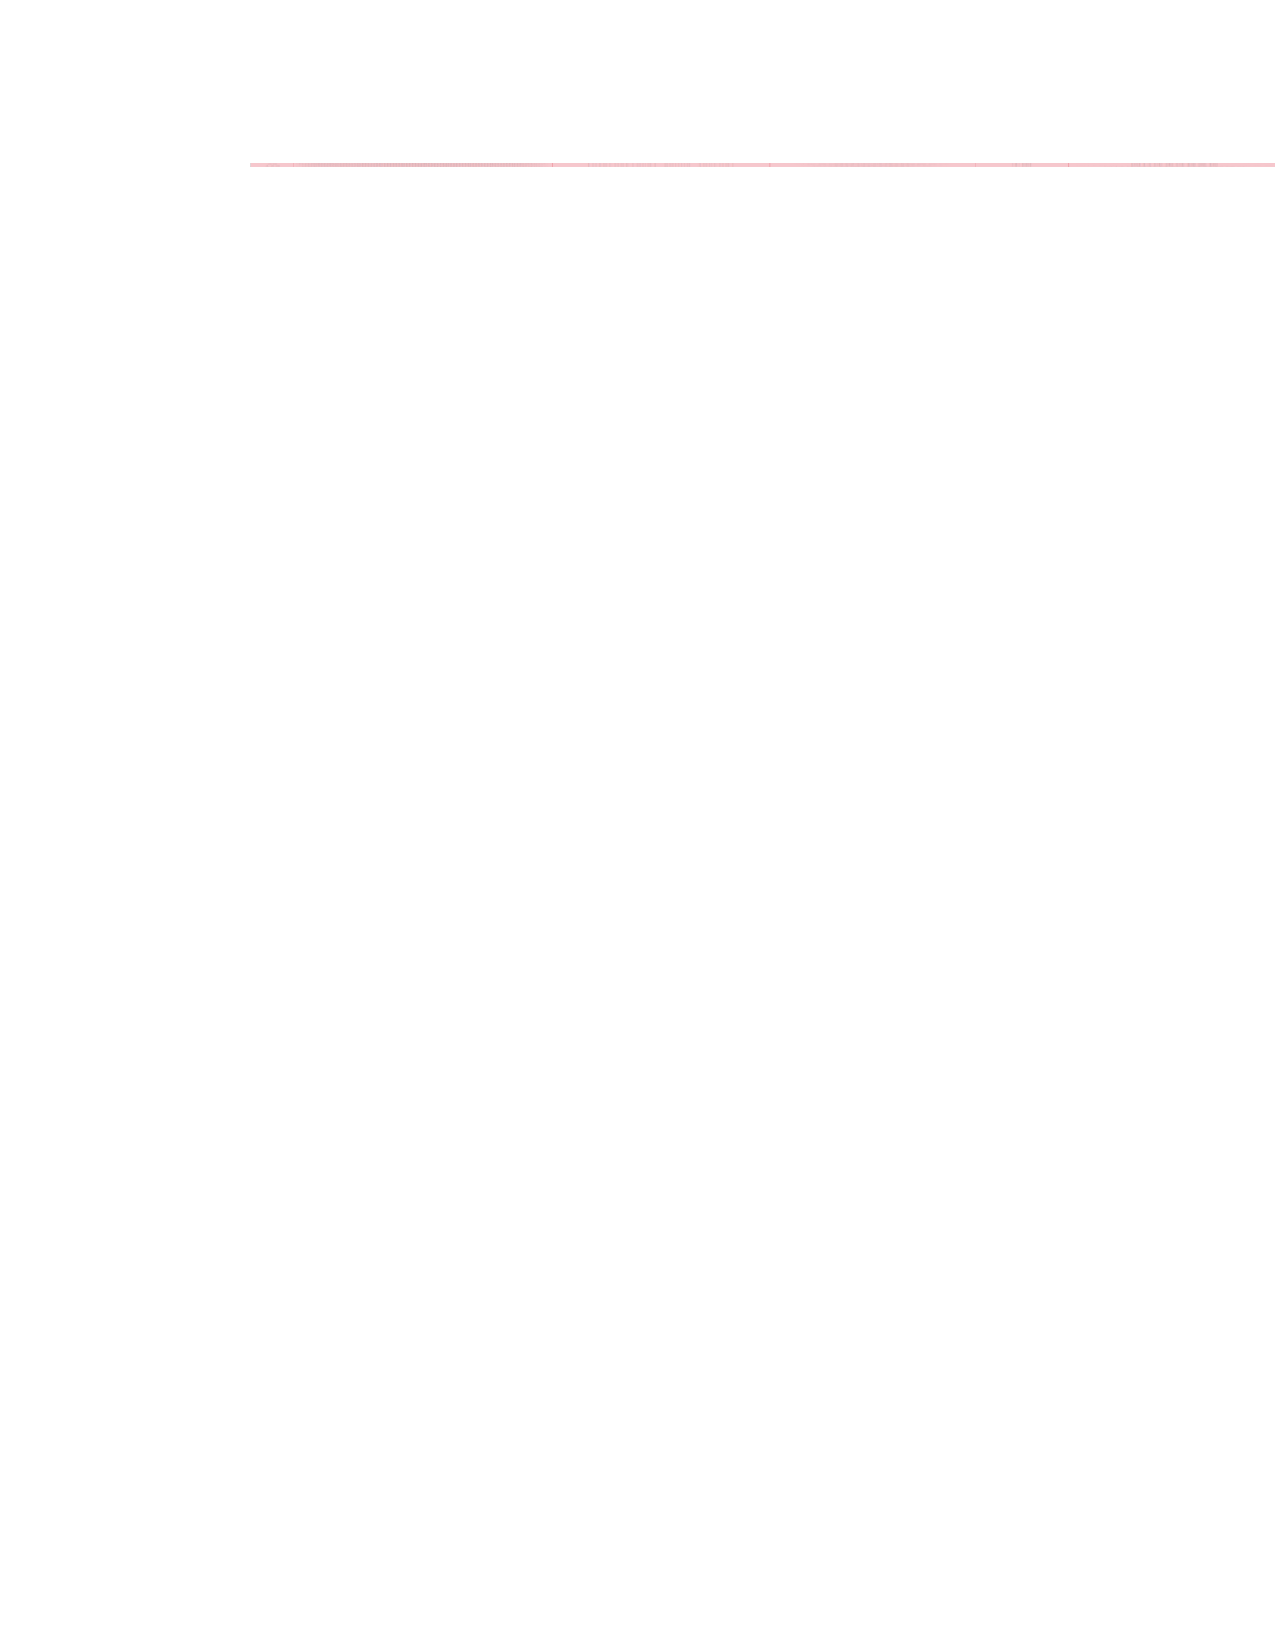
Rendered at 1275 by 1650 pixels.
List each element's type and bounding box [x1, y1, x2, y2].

picture [250, 163, 1275, 167]
